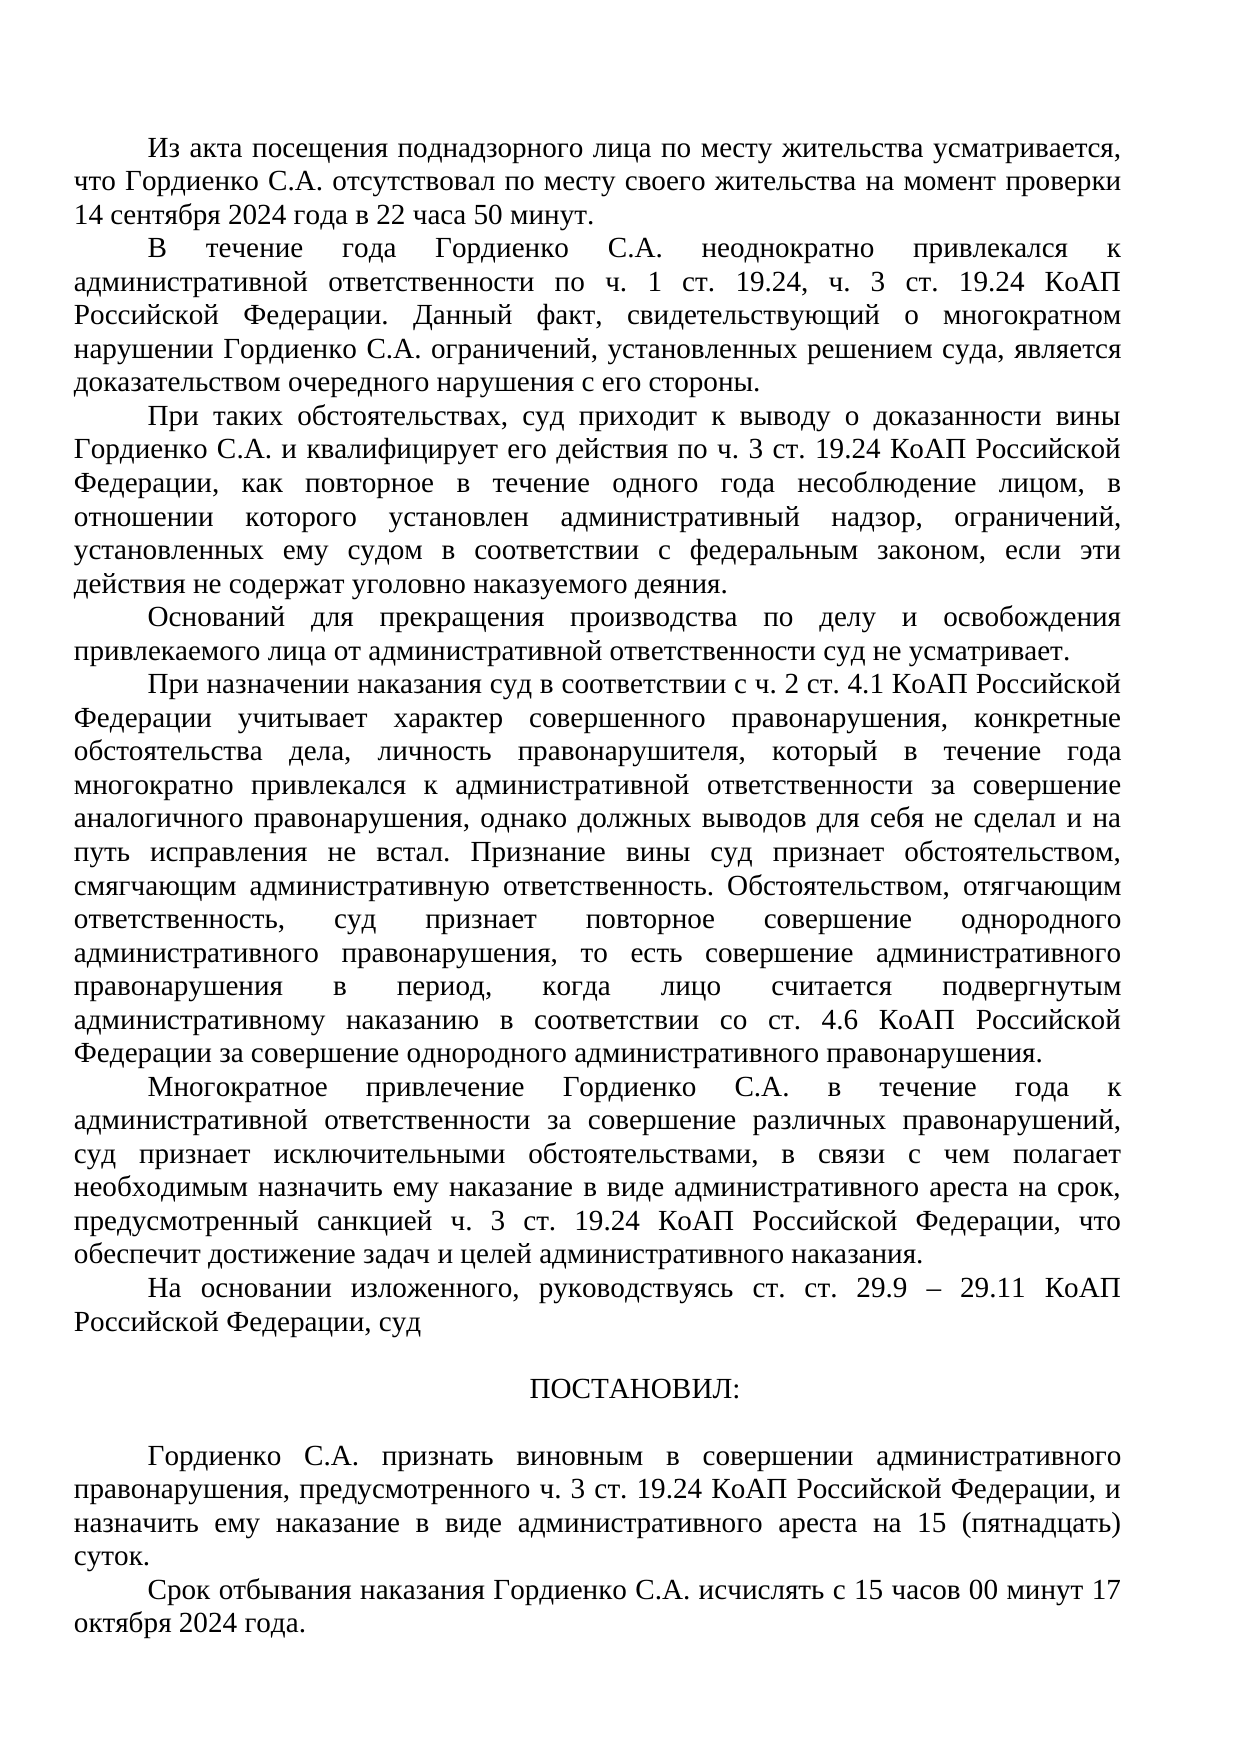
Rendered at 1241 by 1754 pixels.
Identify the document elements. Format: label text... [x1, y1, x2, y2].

text При назначении наказания суд в соответствии с ч. 2 ст. 4.1 КоАП Российской Федерации учитывает характер совершенного правонарушения, конкретные обстоятельства дела, личность правонарушителя, который в течение года многократно привлекался к административной ответственности за совершение аналогичного правонарушения, однако должных выводов для себя не сделал и на путь исправления не встал. Признание вины суд признает обстоятельством, смягчающим административную ответственность. Обстоятельством, отягчающим ответственность, суд признает повторное совершение однородного административного правонарушения, то есть совершение административного правонарушения в период, когда лицо считается подвергнутым административному наказанию в соответствии со ст. 4.6 КоАП Российской Федерации за совершение однородного административного правонарушения. [74, 666, 1122, 1069]
text В течение года Гордиенко С.А. неоднократно привлекался к административной ответственности по ч. 1 ст. 19.24, ч. 3 ст. 19.24 КоАП Российской Федерации. Данный факт, свидетельствующий о многократном нарушении Гордиенко С.А. ограничений, установленных решением суда, является доказательством очередного нарушения с его стороны. [74, 230, 1122, 398]
text Многократное привлечение Гордиенко С.А. в течение года к административной ответственности за совершение различных правонарушений, суд признает исключительными обстоятельствами, в связи с чем полагает необходимым назначить ему наказание в виде административного ареста на срок, предусмотренный санкцией ч. 3 ст. 19.24 КоАП Российской Федерации, что обеспечит достижение задач и целей административного наказания. [74, 1069, 1122, 1270]
text Гордиенко С.А. признать виновным в совершении административного правонарушения, предусмотренного ч. 3 ст. 19.24 КоАП Российской Федерации, и назначить ему наказание в виде административного ареста на 15 (пятнадцать) суток. [74, 1438, 1122, 1572]
text Оснований для прекращения производства по делу и освобождения привлекаемого лица от административной ответственности суд не усматривает. [74, 599, 1122, 666]
text ПОСТАНОВИЛ: [74, 1371, 1122, 1404]
text Срок отбывания наказания Гордиенко С.А. исчислять с 15 часов 00 минут 17 октября 2024 года. [74, 1572, 1122, 1639]
text На основании изложенного, руководствуясь ст. ст. 29.9 – 29.11 КоАП Российской Федерации, суд [74, 1270, 1122, 1337]
text Из акта посещения поднадзорного лица по месту жительства усматривается, что Гордиенко С.А. отсутствовал по месту своего жительства на момент проверки 14 сентября 2024 года в 22 часа 50 минут. [74, 130, 1122, 230]
text При таких обстоятельствах, суд приходит к выводу о доказанности вины Гордиенко С.А. и квалифицирует его действия по ч. 3 ст. 19.24 КоАП Российской Федерации, как повторное в течение одного года несоблюдение лицом, в отношении которого установлен административный надзор, ограничений, установленных ему судом в соответствии с федеральным законом, если эти действия не содержат уголовно наказуемого деяния. [74, 398, 1122, 599]
